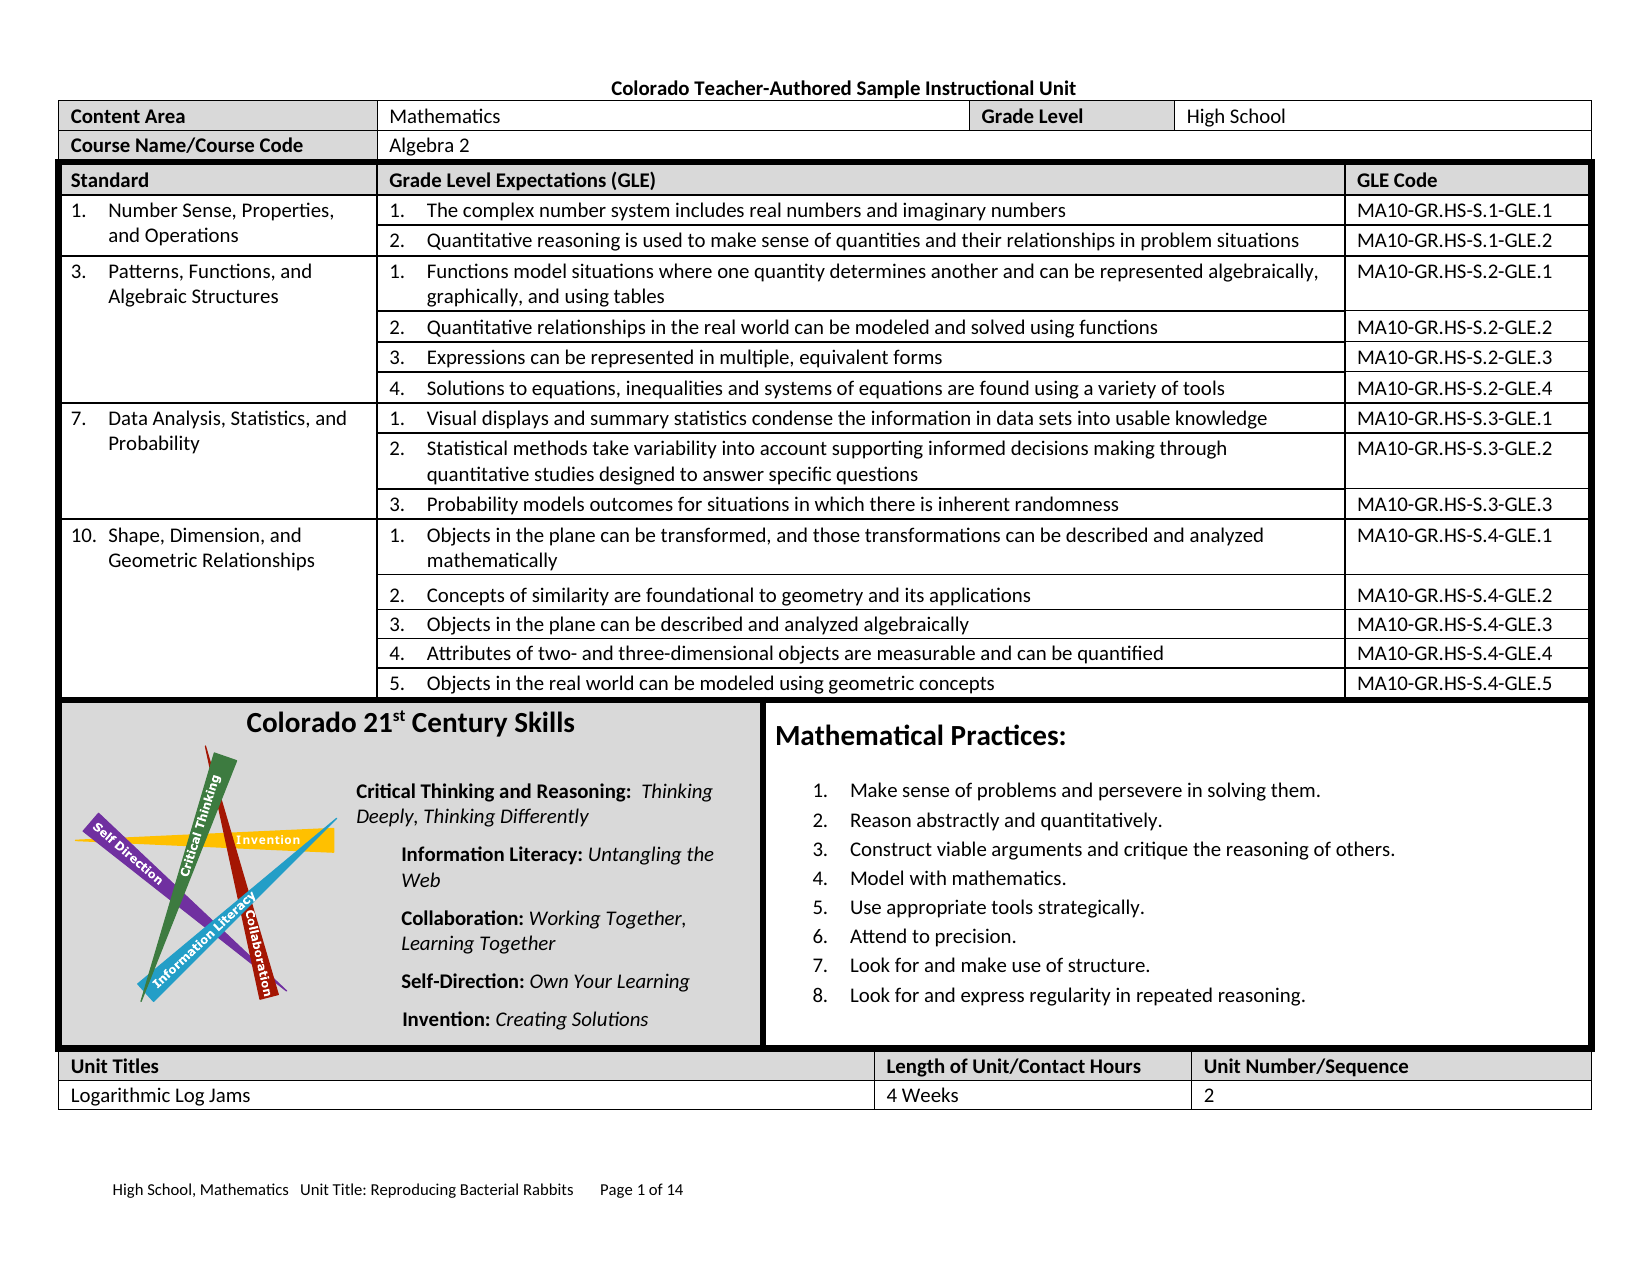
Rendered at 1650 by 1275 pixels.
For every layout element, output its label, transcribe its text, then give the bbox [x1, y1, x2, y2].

table_cell Mathematical Practices: Make sense of problems and persevere in solving them. Reason abstractly and quantitatively. Construct viable arguments and critique the reasoning of others. Model with mathematics. Use appropriate tools strategically. Attend to precision. Look for and make use of structure. Look for and express regularity in repeated reasoning. [766, 703, 1588, 1045]
table_cell Algebra 2 [378, 131, 1591, 159]
table_cell MA10-GR.HS-S.2-GLE.1 [1346, 257, 1588, 310]
table_header Mathematics [378, 101, 969, 130]
table_cell MA10-GR.HS-S.4-GLE.5 [1346, 669, 1588, 697]
table_cell MA10-GR.HS-S.2-GLE.4 [1346, 372, 1588, 402]
table_cell Colorado 21st Century Skills Critical Thinking and Reasoning: Thinking Deeply, Thinking Differently Information Literacy: Untangling the Web Collaboration: Working Together, Learning Together Self-Direction: Own Your Learning Invention: Creating Solutions [62, 703, 760, 1045]
table_cell Length of Unit/Contact Hours [875, 1052, 1191, 1080]
table_cell Objects in the plane can be transformed, and those transformations can be described and analyzed mathematically [378, 520, 1344, 574]
table_cell Unit Number/Sequence [1192, 1052, 1591, 1080]
table_cell Standard [62, 165, 376, 194]
table_cell MA10-GR.HS-S.2-GLE.3 [1346, 342, 1588, 371]
table_cell 4 Weeks [875, 1081, 1191, 1109]
table_cell Patterns, Functions, and Algebraic Structures [62, 257, 376, 402]
table_cell Concepts of similarity are foundational to geometry and its applications [378, 575, 1344, 609]
table_cell MA10-GR.HS-S.1-GLE.2 [1346, 226, 1588, 254]
table_cell Statistical methods take variability into account supporting informed decisions making through quantitative studies designed to answer specific questions [378, 434, 1344, 488]
table_cell MA10-GR.HS-S.4-GLE.4 [1346, 639, 1588, 667]
table_header High School [1175, 101, 1591, 130]
table_cell Functions model situations where one quantity determines another and can be represented algebraically, graphically, and using tables [378, 257, 1344, 310]
table_cell MA10-GR.HS-S.3-GLE.1 [1346, 404, 1588, 432]
table_cell Shape, Dimension, and Geometric Relationships [62, 520, 376, 697]
table_cell Visual displays and summary statistics condense the information in data sets into usable knowledge [378, 404, 1344, 432]
table_cell Expressions can be represented in multiple, equivalent forms [378, 343, 1344, 371]
table_header Grade Level [970, 101, 1174, 130]
table_cell Quantitative reasoning is used to make sense of quantities and their relationships in problem situations [378, 226, 1344, 254]
table_cell Attributes of two- and three-dimensional objects are measurable and can be quantified [378, 639, 1344, 667]
table_cell MA10-GR.HS-S.2-GLE.2 [1346, 311, 1588, 341]
table_cell MA10-GR.HS-S.3-GLE.3 [1346, 489, 1588, 518]
table_cell GLE Code [1346, 165, 1588, 194]
table_cell Unit Titles [59, 1052, 874, 1080]
table_cell 2 [1192, 1081, 1591, 1109]
table_cell Probability models outcomes for situations in which there is inherent randomness [378, 490, 1344, 518]
table_cell Logarithmic Log Jams [59, 1081, 874, 1109]
table_header Content Area [59, 101, 377, 130]
table_cell MA10-GR.HS-S.4-GLE.2 [1346, 575, 1588, 609]
table_cell Course Name/Course Code [59, 131, 377, 159]
table_cell The complex number system includes real numbers and imaginary numbers [378, 196, 1344, 224]
table_cell Grade Level Expectations (GLE) [378, 165, 1344, 194]
table_cell Objects in the plane can be described and analyzed algebraically [378, 610, 1344, 638]
table_cell Number Sense, Properties, and Operations [62, 196, 376, 254]
table_cell MA10-GR.HS-S.4-GLE.1 [1346, 520, 1588, 574]
table_cell MA10-GR.HS-S.4-GLE.3 [1346, 610, 1588, 638]
table_cell Quantitative relationships in the real world can be modeled and solved using functions [378, 312, 1344, 341]
table_cell MA10-GR.HS-S.1-GLE.1 [1346, 196, 1588, 224]
table_cell Solutions to equations, inequalities and systems of equations are found using a variety of tools [378, 373, 1344, 402]
table_cell MA10-GR.HS-S.3-GLE.2 [1346, 434, 1588, 488]
table_cell Data Analysis, Statistics, and Probability [62, 404, 376, 518]
table_cell Objects in the real world can be modeled using geometric concepts [378, 669, 1344, 697]
